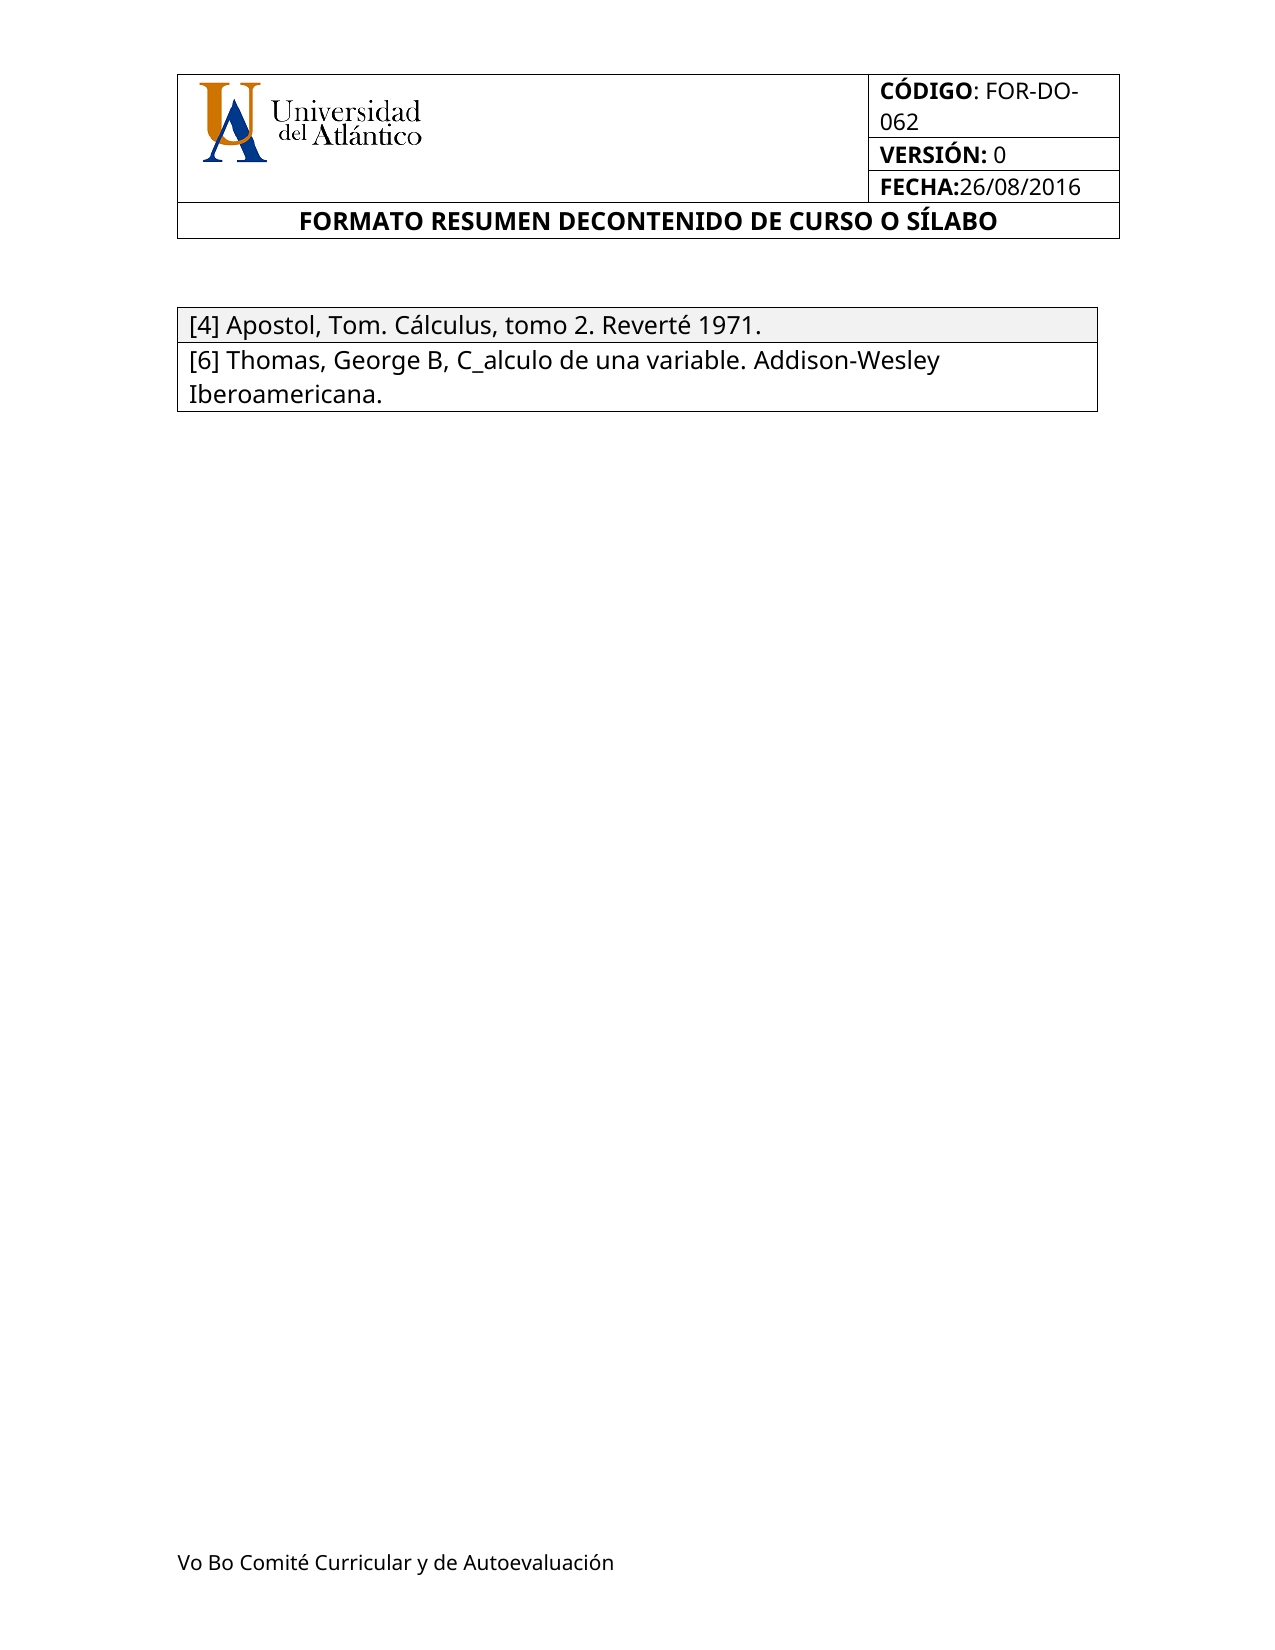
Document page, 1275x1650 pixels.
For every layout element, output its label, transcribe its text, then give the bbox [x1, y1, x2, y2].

table_cell [6] Thomas, George B, C_alculo de una variable. Addison-Wesley Iberoamericana. [178, 343, 1097, 411]
table_header [4] Apostol, Tom. Cálculus, tomo 2. Reverté 1971. [178, 308, 1097, 342]
picture [189, 79, 430, 165]
